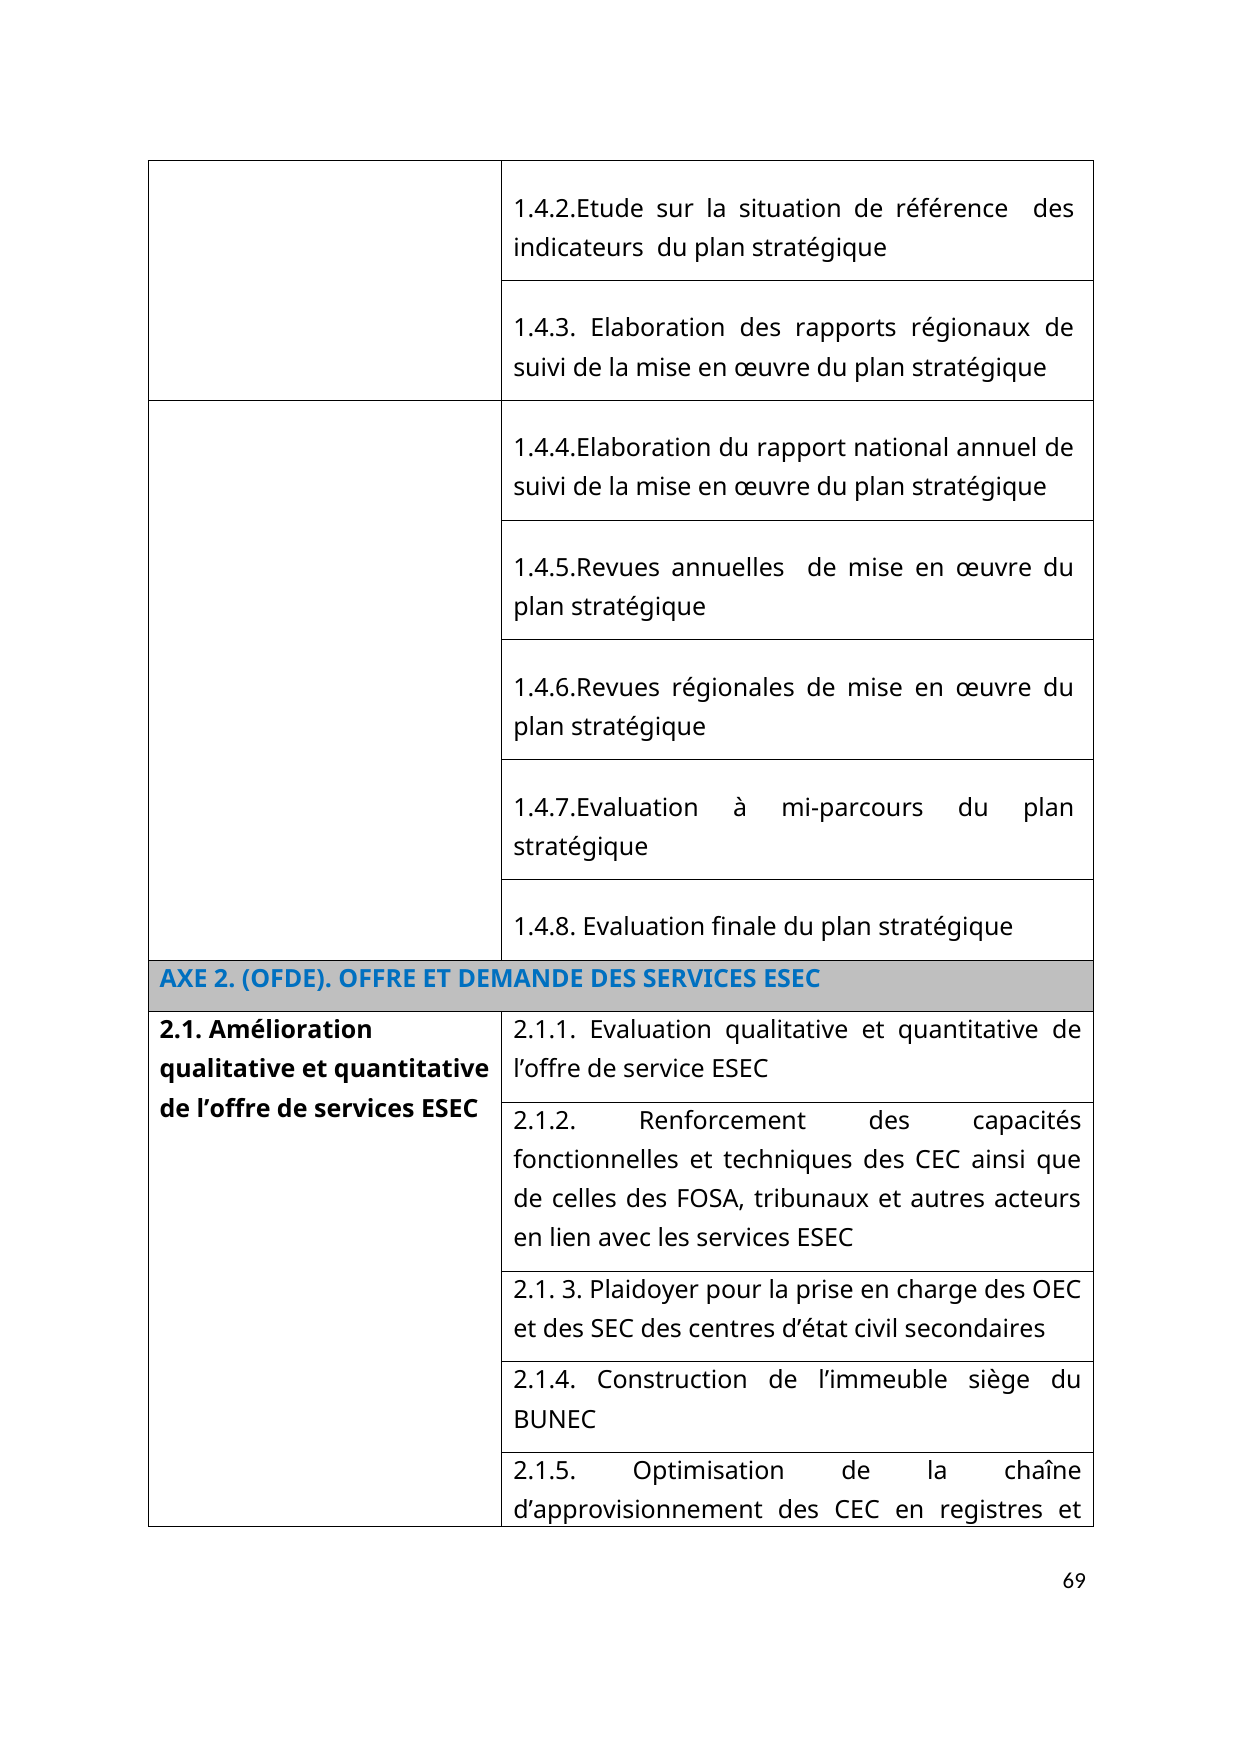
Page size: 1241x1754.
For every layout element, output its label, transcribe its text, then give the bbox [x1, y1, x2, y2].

table_cell 1.4.5.Revues annuelles de mise en œuvre du plan stratégique [502, 521, 1093, 639]
table_cell AXE 2. (OFDE). OFFRE ET DEMANDE DES SERVICES ESEC [149, 961, 1093, 1011]
table_cell 1.4.2.Etude sur la situation de référence des indicateurs du plan stratégique [502, 161, 1093, 280]
table_cell 2.1. 3. Plaidoyer pour la prise en charge des OEC et des SEC des centres d’état civil secondaires [502, 1272, 1093, 1361]
table_cell 1.4.4.Elaboration du rapport national annuel de suivi de la mise en œuvre du plan stratégique [502, 401, 1093, 519]
table_cell 1.4.8. Evaluation finale du plan stratégique [502, 880, 1093, 959]
table_cell 1.4.7.Evaluation à mi-parcours du plan stratégique [502, 760, 1093, 879]
table_cell 2.1.4. Construction de l’immeuble siège du BUNEC [502, 1362, 1093, 1452]
table_cell [149, 401, 501, 959]
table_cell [502, 1453, 1093, 1526]
table_cell 1.4.6.Revues régionales de mise en œuvre du plan stratégique [502, 640, 1093, 759]
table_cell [149, 161, 501, 400]
table_cell 2.1.1. Evaluation qualitative et quantitative de l’offre de service ESEC [502, 1012, 1093, 1102]
table_cell 2.1. Amélioration qualitative et quantitative de l’offre de services ESEC [149, 1012, 501, 1526]
table_cell 2.1.2. Renforcement des capacités fonctionnelles et techniques des CEC ainsi que de celles des FOSA, tribunaux et autres acteurs en lien avec les services ESEC [502, 1103, 1093, 1271]
table_cell 1.4.3. Elaboration des rapports régionaux de suivi de la mise en œuvre du plan stratégique [502, 281, 1093, 400]
